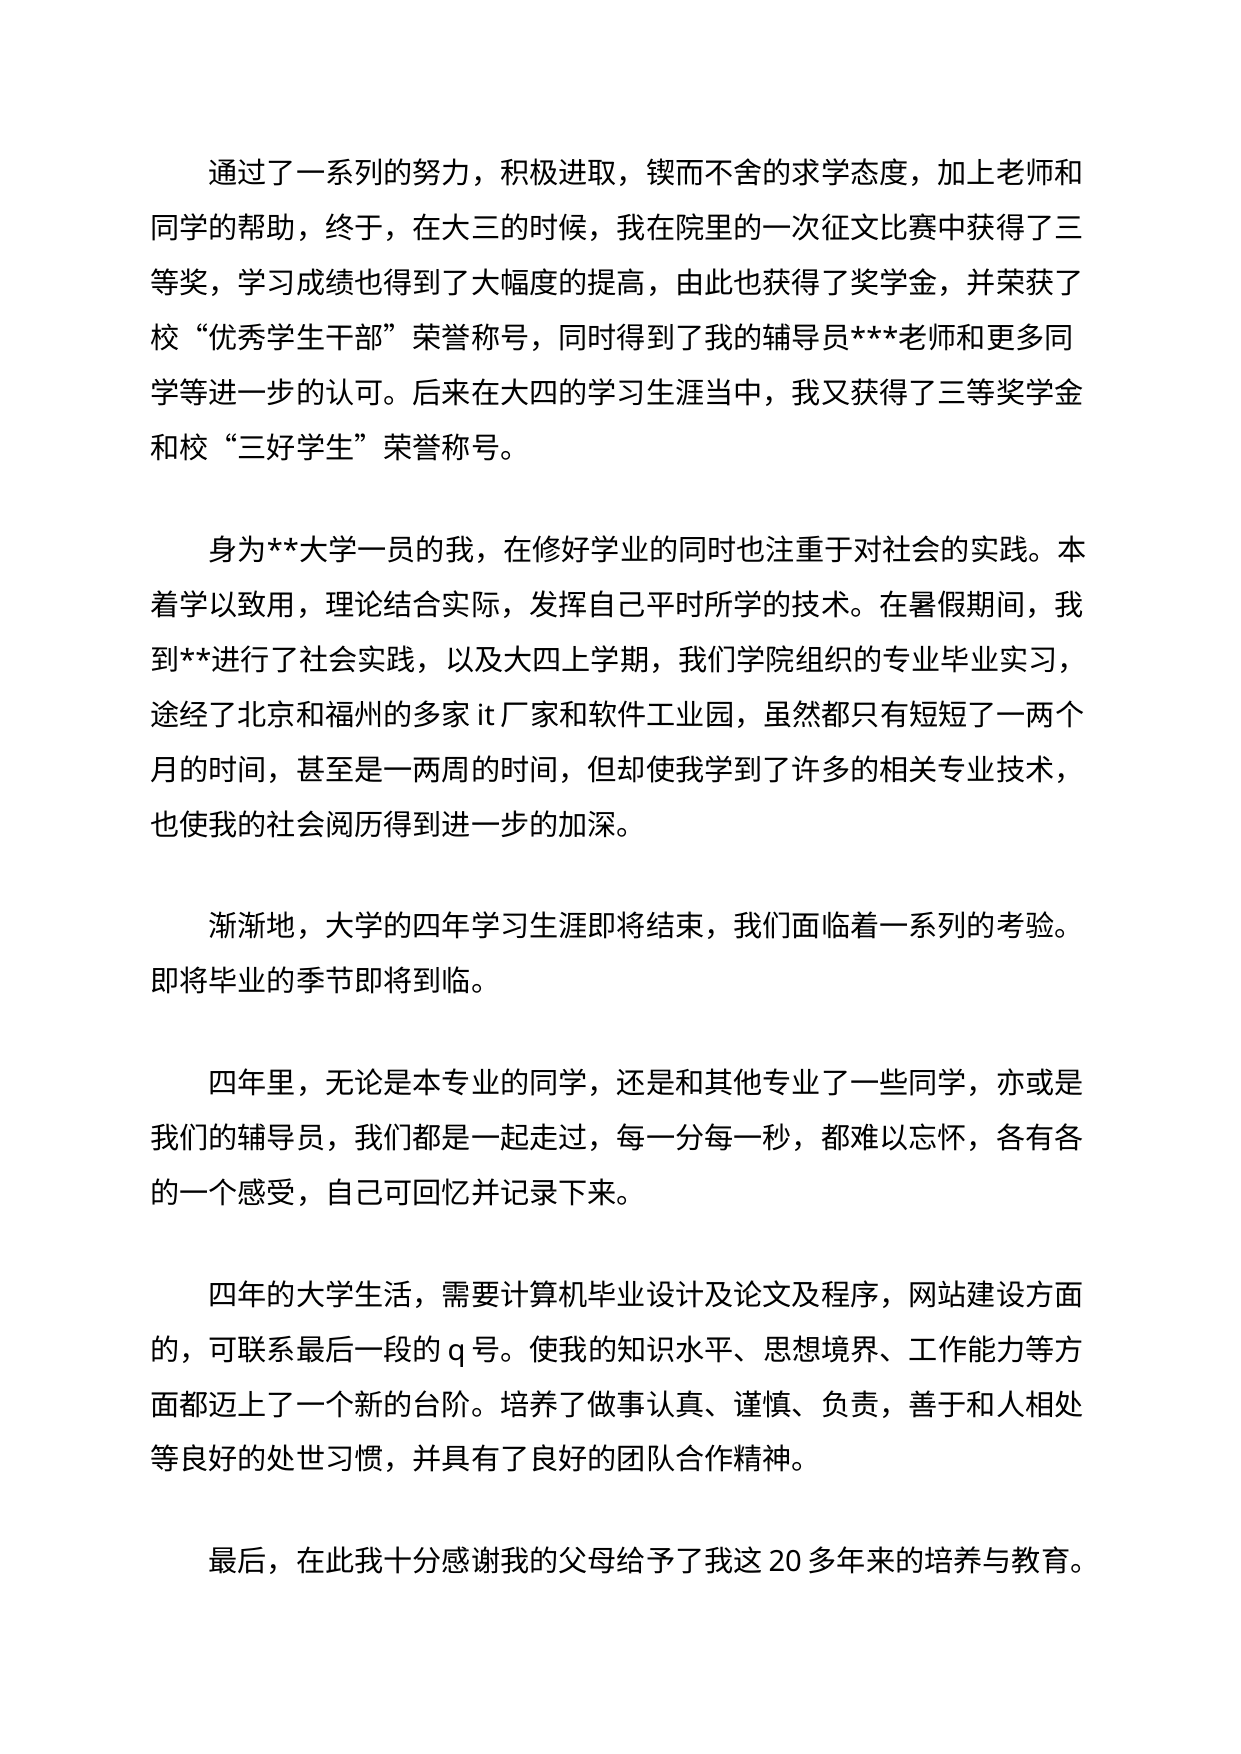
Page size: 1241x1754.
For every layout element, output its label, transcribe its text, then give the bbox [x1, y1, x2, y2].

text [150, 1538, 1090, 1580]
text 通过了一系列的努力，积极进取，锲而不舍的求学态度，加上老师和同学的帮助，终于，在大三的时候，我在院里的一次征文比赛中获得了三等奖，学习成绩也得到了大幅度的提高，由此也获得了奖学金，并荣获了校“优秀学生干部”荣誉称号，同时得到了我的辅导员***老师和更多同学等进一步的认可。后来在大四的学习生涯当中，我又获得了三等奖学金和校“三好学生”荣誉称号。 [150, 150, 1090, 467]
text 渐渐地，大学的四年学习生涯即将结束，我们面临着一系列的考验。即将毕业的季节即将到临。 [150, 903, 1090, 1000]
text 身为**大学一员的我，在修好学业的同时也注重于对社会的实践。本着学以致用，理论结合实际，发挥自己平时所学的技术。在暑假期间，我到**进行了社会实践，以及大四上学期，我们学院组织的专业毕业实习，途经了北京和福州的多家it厂家和软件工业园，虽然都只有短短了一两个月的时间，甚至是一两周的时间，但却使我学到了许多的相关专业技术，也使我的社会阅历得到进一步的加深。 [150, 526, 1090, 843]
text 四年的大学生活，需要计算机毕业设计及论文及程序，网站建设方面的，可联系最后一段的q号。使我的知识水平、思想境界、工作能力等方面都迈上了一个新的台阶。培养了做事认真、谨慎、负责，善于和人相处等良好的处世习惯，并具有了良好的团队合作精神。 [150, 1271, 1090, 1478]
text 四年里，无论是本专业的同学，还是和其他专业了一些同学，亦或是我们的辅导员，我们都是一起走过，每一分每一秒，都难以忘怀，各有各的一个感受，自己可回忆并记录下来。 [150, 1059, 1090, 1212]
